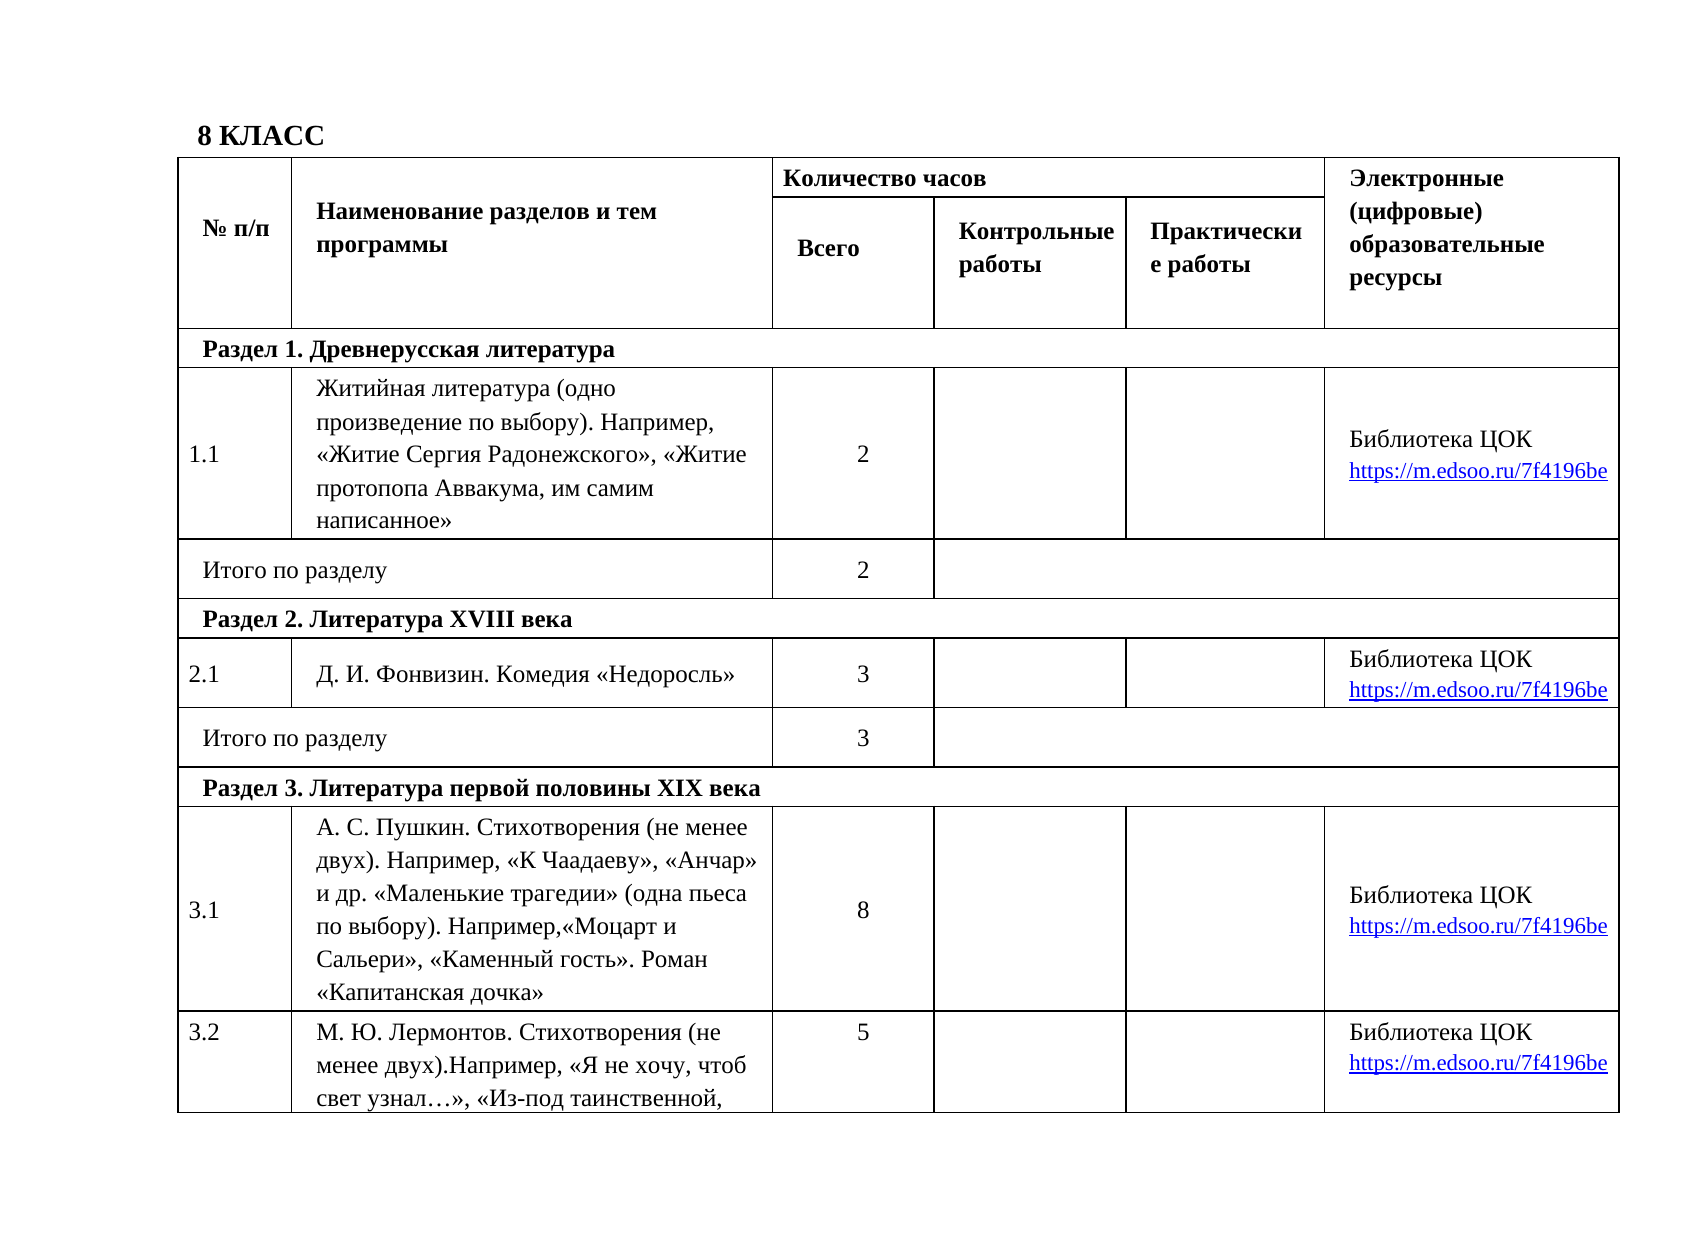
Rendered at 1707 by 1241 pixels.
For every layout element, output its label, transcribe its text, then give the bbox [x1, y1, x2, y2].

table_cell [1127, 368, 1324, 538]
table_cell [292, 1012, 772, 1112]
table_cell Контрольные работы [935, 198, 1125, 327]
table_cell 5 [773, 1012, 933, 1112]
table_cell Всего [773, 198, 933, 327]
table_cell [1127, 1012, 1324, 1112]
table_cell [935, 540, 1618, 598]
table_header Количество часов [773, 158, 1324, 196]
table_header Наименование разделов и тем программы [292, 158, 772, 327]
table_cell 3.1 [179, 807, 291, 1010]
table_cell 2 [773, 368, 933, 538]
table_cell [935, 639, 1125, 707]
table_cell 2 [773, 540, 933, 598]
table_header Электронные (цифровые) образовательные ресурсы [1325, 158, 1618, 327]
table_cell Раздел 1. Древнерусская литература [179, 329, 1618, 367]
table_cell 3 [773, 708, 933, 766]
table_cell Практические работы [1127, 198, 1324, 327]
table_cell 3.2 [179, 1012, 291, 1112]
table_cell А. С. Пушкин. Стихотворения (не менее двух). Например, «К Чаадаеву», «Анчар» и др. «Маленькие трагедии» (одна пьеса по выбору). Например,«Моцарт и Сальери», «Каменный гость». Роман «Капитанская дочка» [292, 807, 772, 1010]
table_cell [935, 1012, 1125, 1112]
table_cell 8 [773, 807, 933, 1010]
table_cell 3 [773, 639, 933, 707]
table_cell [1127, 639, 1324, 707]
table_cell Итого по разделу [179, 540, 772, 598]
table_cell Житийная литература (одно произведение по выбору). Например, «Житие Сергия Радонежского», «Житие протопопа Аввакума, им самим написанное» [292, 368, 772, 538]
table_cell 1.1 [179, 368, 291, 538]
table_header № п/п [179, 158, 291, 327]
table_cell [935, 708, 1618, 766]
table_cell [1127, 807, 1324, 1010]
table_cell Д. И. Фонвизин. Комедия «Недоросль» [292, 639, 772, 707]
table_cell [1325, 1012, 1618, 1112]
table_cell Библиотека ЦОК https://m.edsoo.ru/7f4196be [1325, 368, 1618, 538]
table_cell Итого по разделу [179, 708, 772, 766]
table_cell [935, 807, 1125, 1010]
table_cell Библиотека ЦОК https://m.edsoo.ru/7f4196be [1325, 807, 1618, 1010]
table_cell Раздел 3. Литература первой половины XIX века [179, 768, 1618, 806]
table_cell Раздел 2. Литература XVIII века [179, 599, 1618, 637]
table_cell [935, 368, 1125, 538]
table_cell 2.1 [179, 639, 291, 707]
text 8 КЛАСС [190, 118, 1618, 152]
table_cell Библиотека ЦОК https://m.edsoo.ru/7f4196be [1325, 639, 1618, 707]
